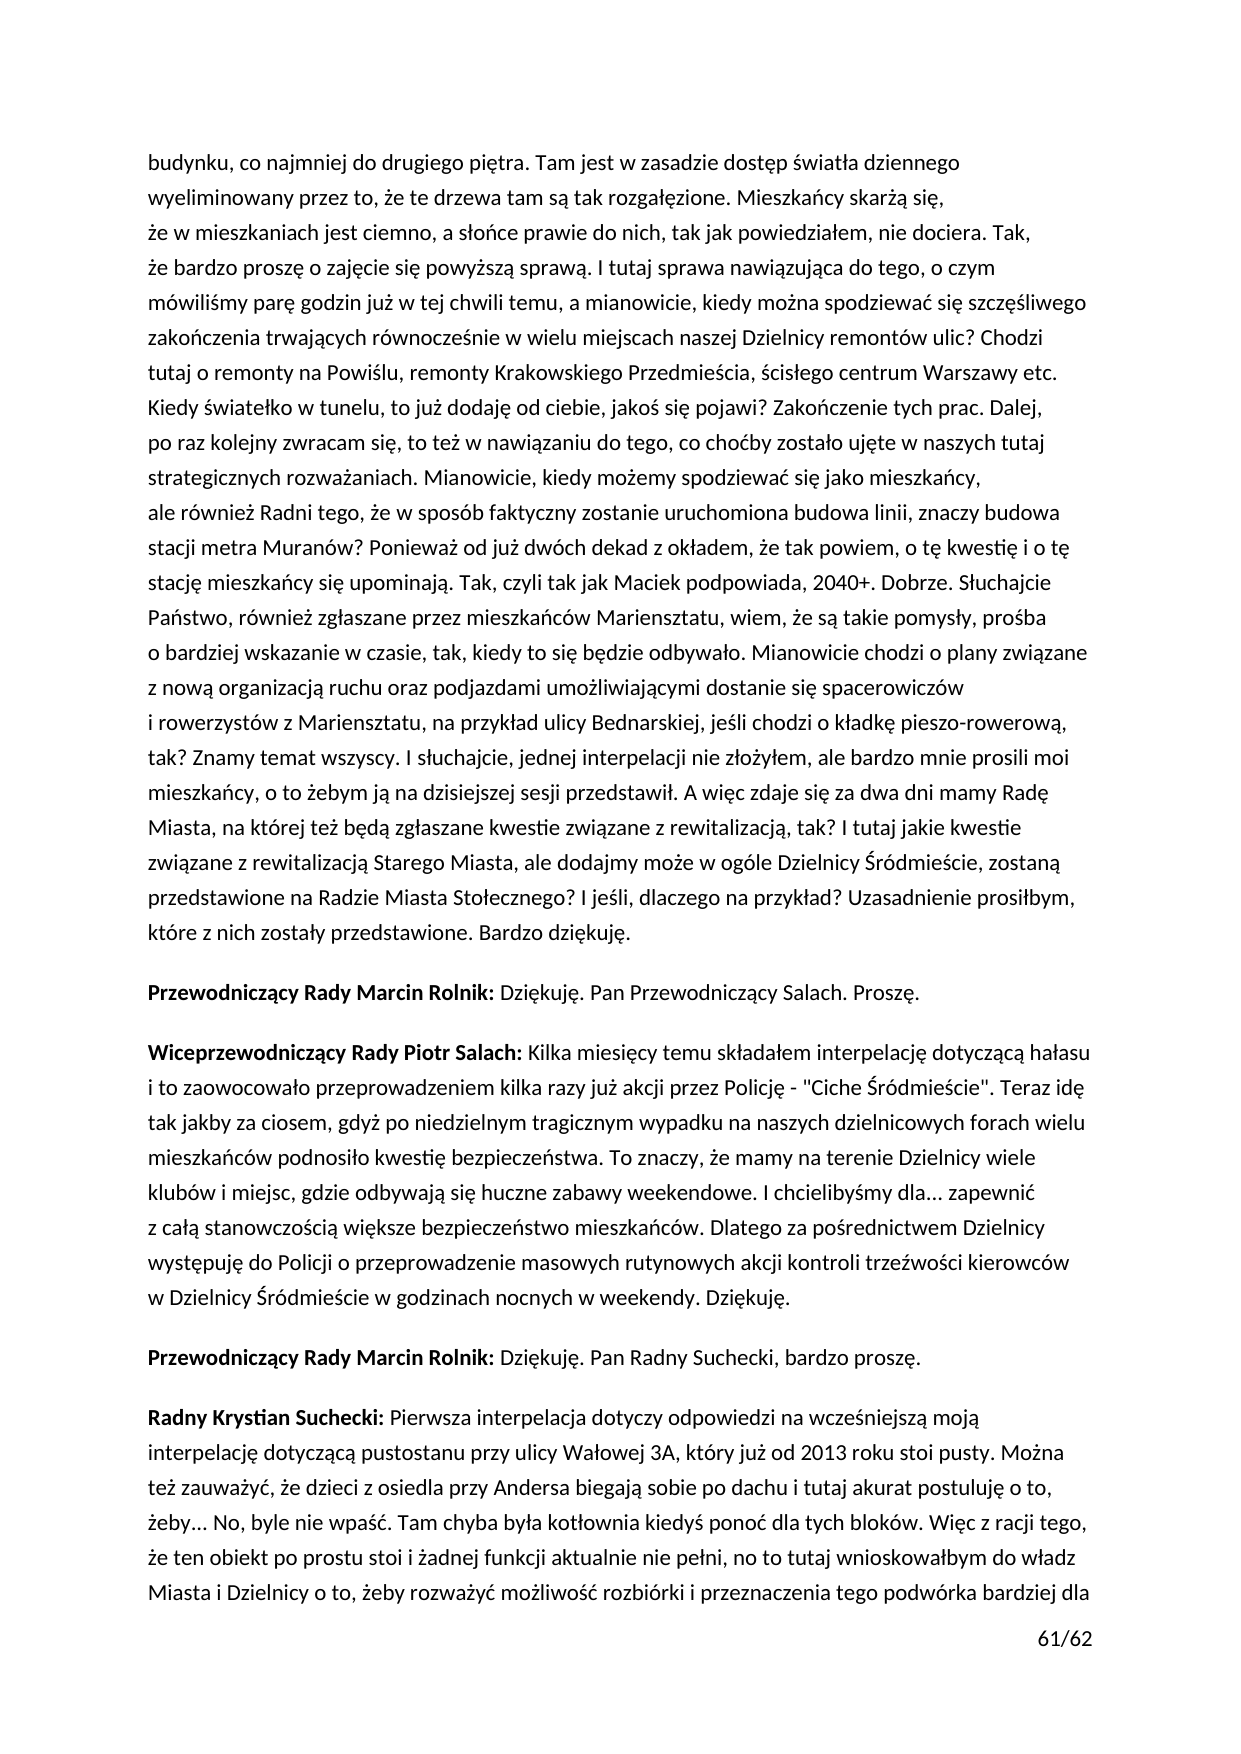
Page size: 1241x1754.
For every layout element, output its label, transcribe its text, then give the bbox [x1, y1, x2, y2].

text Przewodniczący Rady Marcin Rolnik: Dziękuję. Pan Przewodniczący Salach. Proszę. [148, 978, 1093, 1006]
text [148, 148, 1093, 946]
text Przewodniczący Rady Marcin Rolnik: Dziękuję. Pan Radny Suchecki, bardzo proszę. [148, 1343, 1093, 1371]
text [148, 1403, 1093, 1606]
text Wiceprzewodniczący Rady Piotr Salach: Kilka miesięcy temu składałem interpelację dotyczącą hałasu i to zaowocowało przeprowadzeniem kilka razy już akcji przez Policję - "Ciche Śródmieście". Teraz idę tak jakby za ciosem, gdyż po niedzielnym tragicznym wypadku na naszych dzielnicowych forach wielu mieszkańców podnosiło kwestię bezpieczeństwa. To znaczy, że mamy na terenie Dzielnicy wiele klubów i miejsc, gdzie odbywają się huczne zabawy weekendowe. I chcielibyśmy dla... zapewnić z całą stanowczością większe bezpieczeństwo mieszkańców. Dlatego za pośrednictwem Dzielnicy występuję do Policji o przeprowadzenie masowych rutynowych akcji kontroli trzeźwości kierowców w Dzielnicy Śródmieście w godzinach nocnych w weekendy. Dziękuję. [148, 1038, 1093, 1311]
